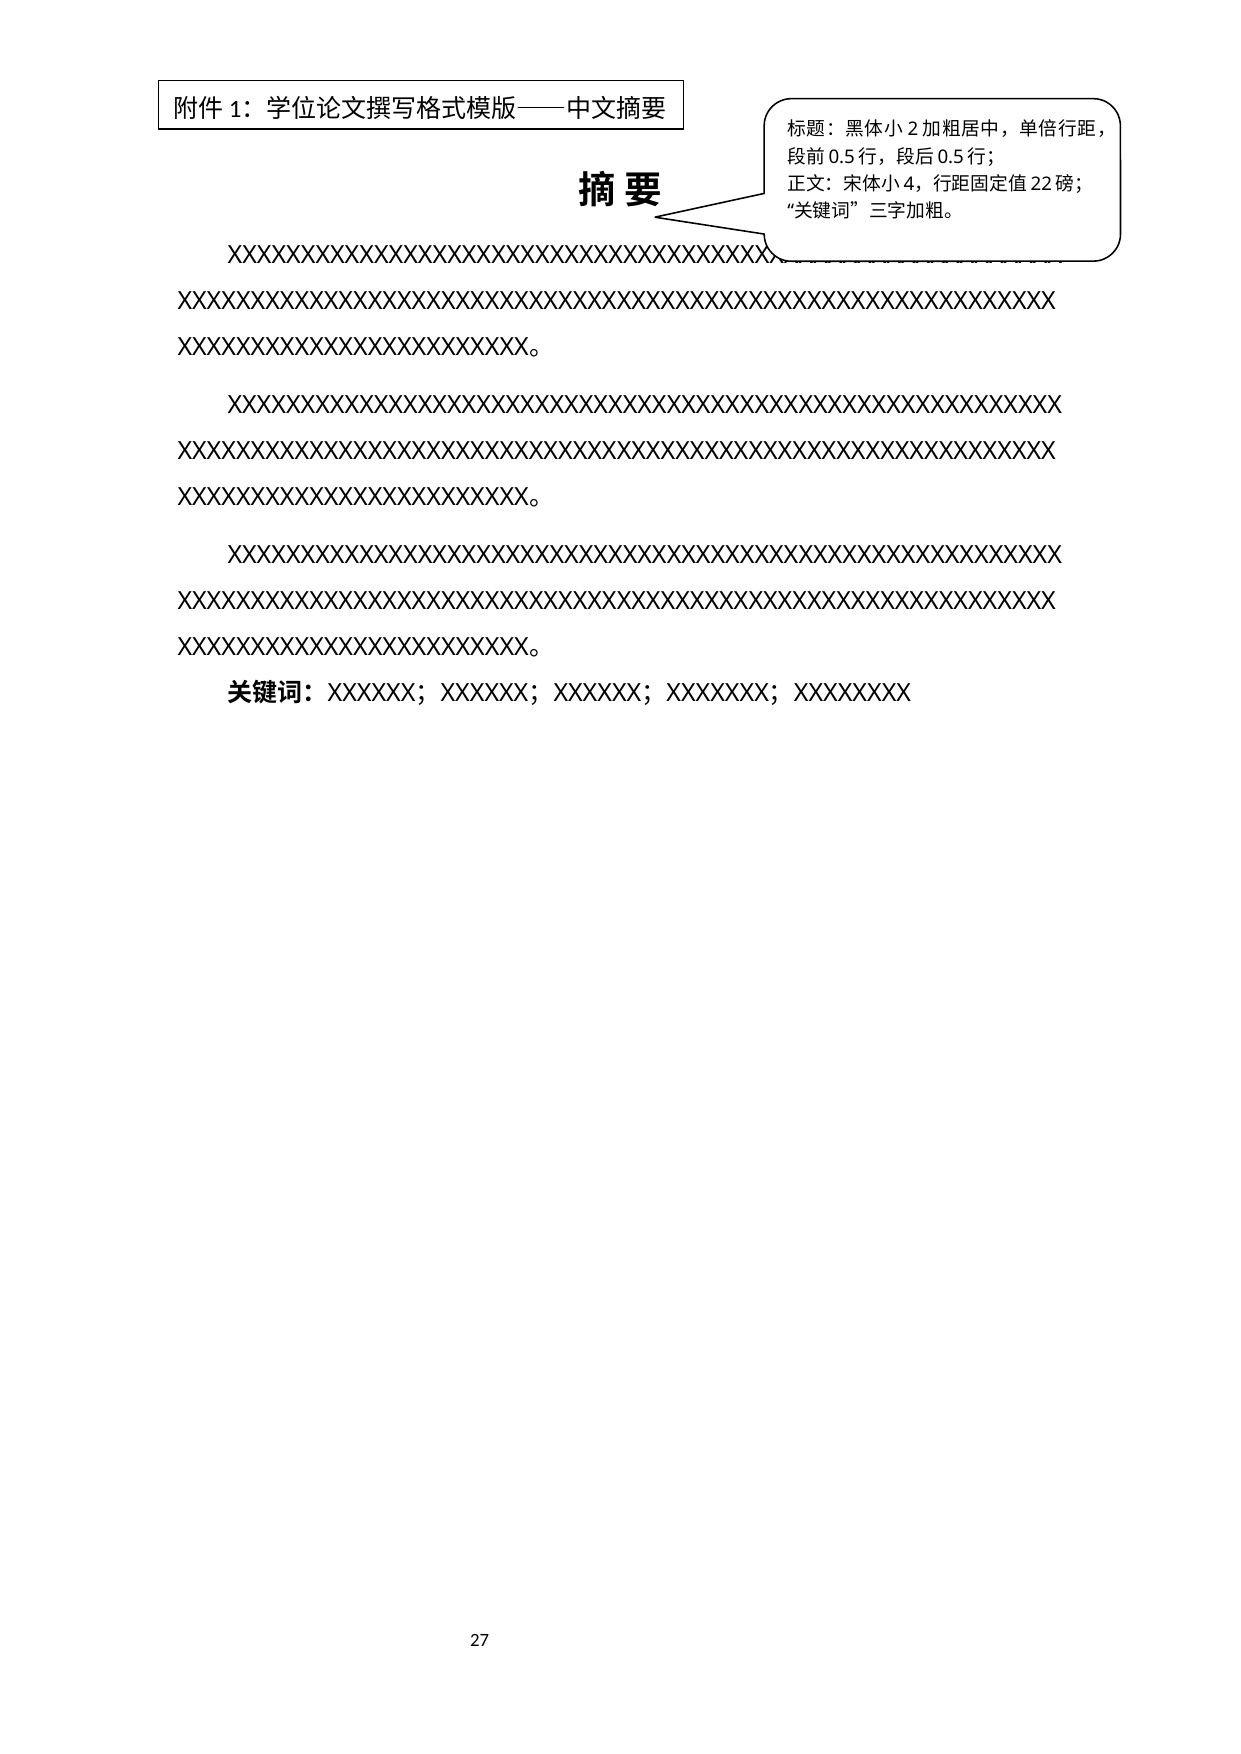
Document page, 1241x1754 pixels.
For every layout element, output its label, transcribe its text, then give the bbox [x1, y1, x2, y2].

text XXXXXXXXXXXXXXXXXXXXXXXXXXXXXXXXXXXXXXXXXXXXXXXXXXXXXXXXXXXXXXXXXXXXXXXXXXXXXXXXXXXXXXXXXXXXXXXXXXXXXXXXXXXXXXXXXXXXXXXXXXXXXXXXXXXXXXXXXXXXX。 [177, 227, 1063, 364]
text XXXXXXXXXXXXXXXXXXXXXXXXXXXXXXXXXXXXXXXXXXXXXXXXXXXXXXXXXXXXXXXXXXXXXXXXXXXXXXXXXXXXXXXXXXXXXXXXXXXXXXXXXXXXXXXXXXXXXXXXXXXXXXXXXXXXXXXXXXXXX。 [177, 527, 1063, 664]
text XXXXXXXXXXXXXXXXXXXXXXXXXXXXXXXXXXXXXXXXXXXXXXXXXXXXXXXXXXXXXXXXXXXXXXXXXXXXXXXXXXXXXXXXXXXXXXXXXXXXXXXXXXXXXXXXXXXXXXXXXXXXXXXXXXXXXXXXXXXXX。 [177, 377, 1063, 514]
text 关键词：XXXXXX；XXXXXX；XXXXXX；XXXXXXX；XXXXXXXX [177, 664, 1063, 710]
subtitle 摘 要 [177, 160, 763, 214]
